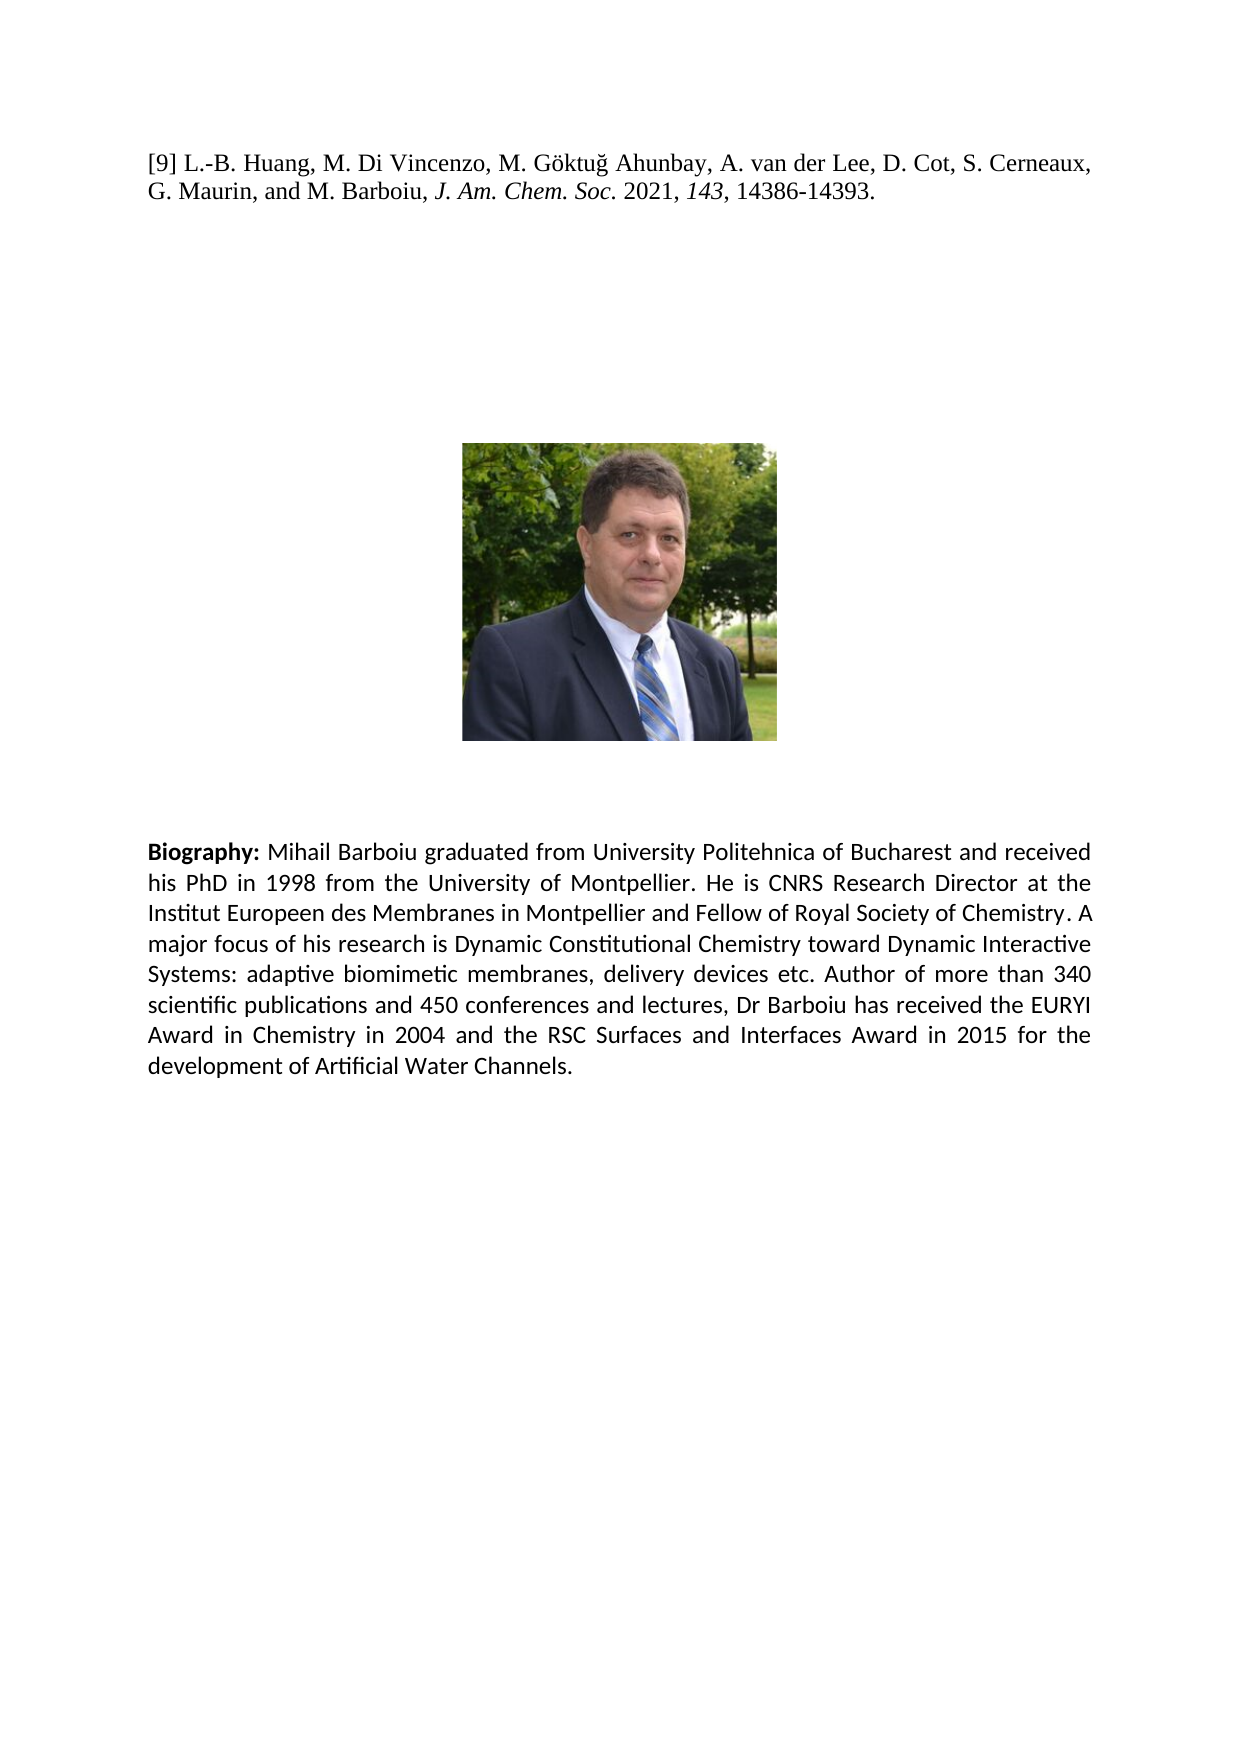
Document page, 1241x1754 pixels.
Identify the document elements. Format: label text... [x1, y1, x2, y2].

list [9] L.-B. Huang, M. Di Vincenzo, M. Göktuğ Ahunbay, A. van der Lee, D. Cot, S. Cerneaux, G. Maurin, and M. Barboiu, J. Am. Chem. Soc. 2021, 143, 14386-14393. [148, 148, 1093, 205]
picture [462, 443, 778, 741]
text Biography: Mihail Barboiu graduated from University Politehnica of Bucharest and received his PhD in 1998 from the University of Montpellier. He is CNRS Research Director at the Institut Europeen des Membranes in Montpellier and Fellow of Royal Society of Chemistry. A major focus of his research is Dynamic Constitutional Chemistry toward Dynamic Interactive Systems: adaptive biomimetic membranes, delivery devices etc. Author of more than 340 scientific publications and 450 conferences and lectures, Dr Barboiu has received the EURYI Award in Chemistry in 2004 and the RSC Surfaces and Interfaces Award in 2015 for the development of Artificial Water Channels. [148, 836, 1093, 1081]
